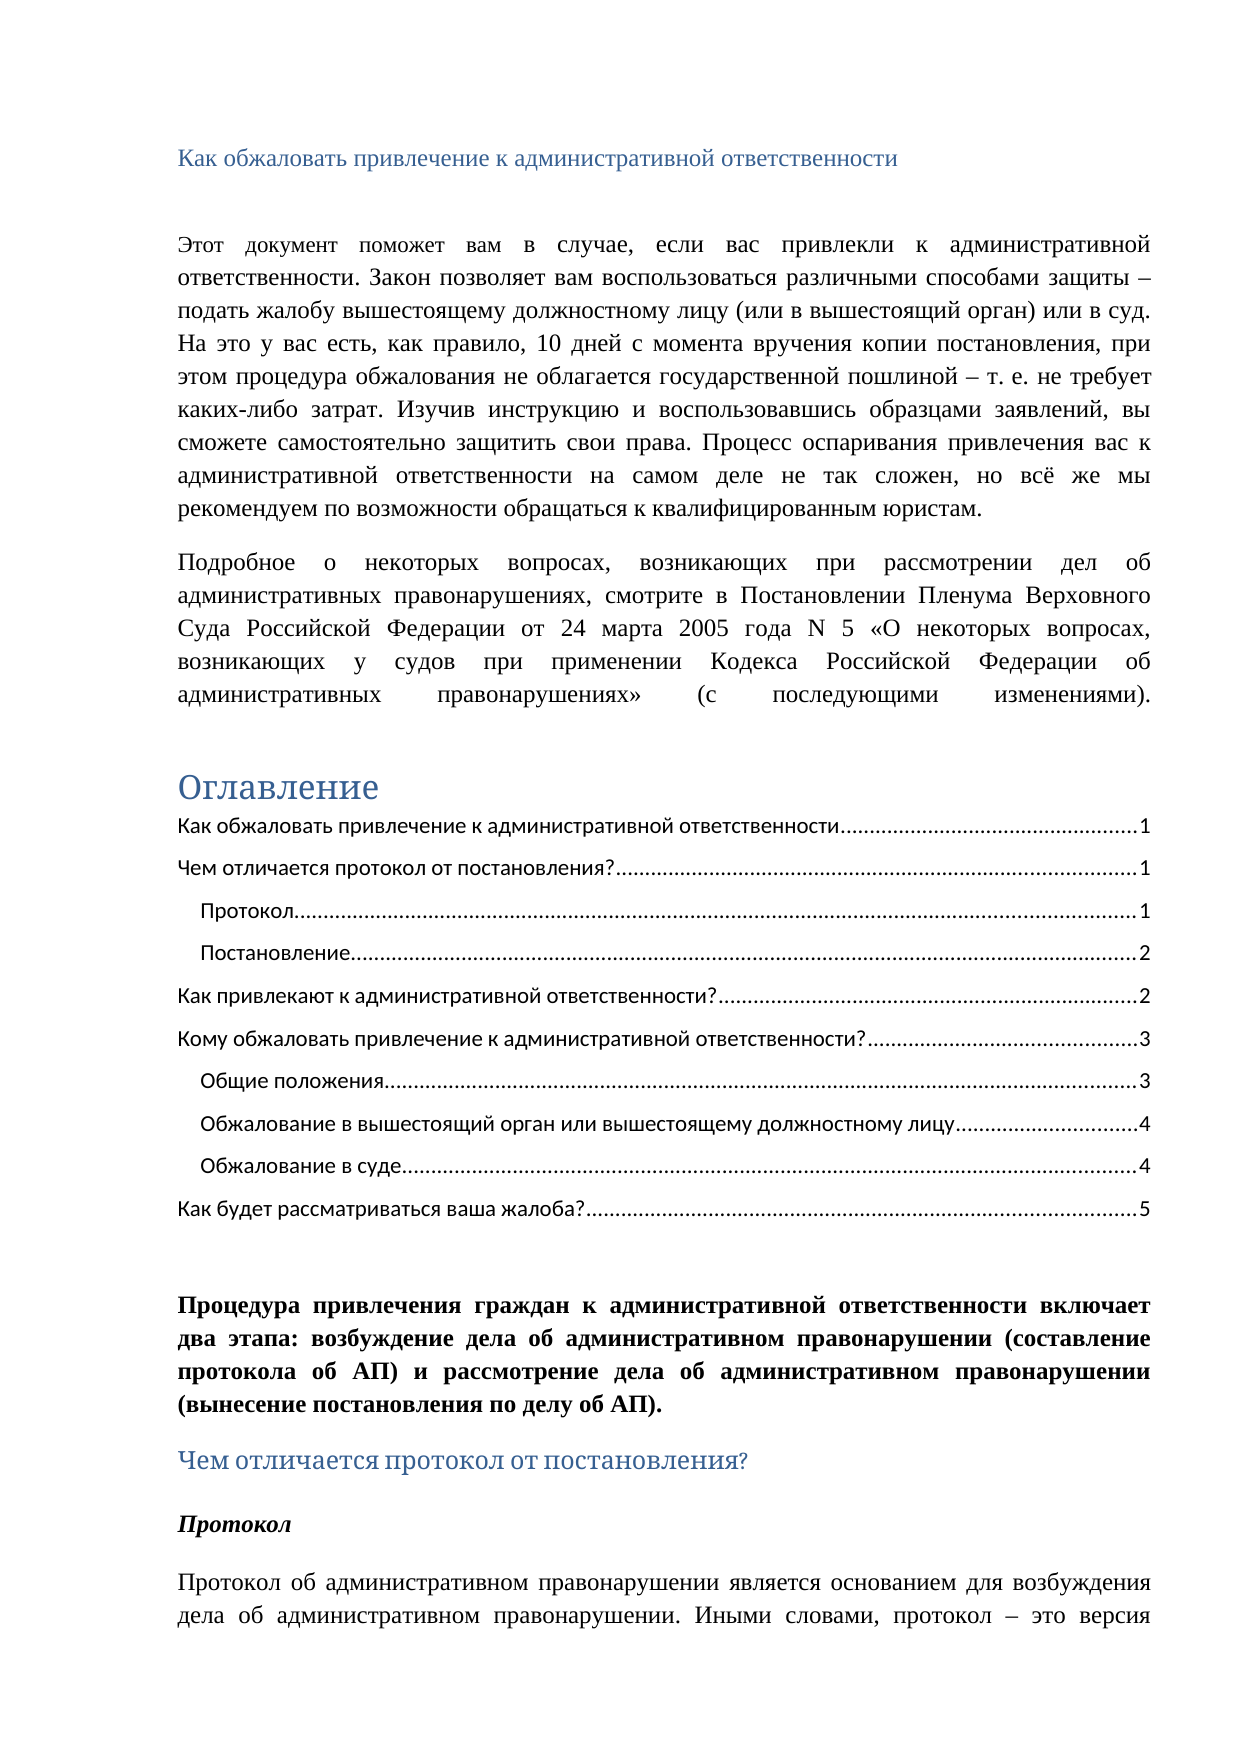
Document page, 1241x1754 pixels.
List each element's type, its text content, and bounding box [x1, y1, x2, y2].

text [177, 1567, 1152, 1629]
subtitle Протокол [177, 1509, 1152, 1538]
text Процедура привлечения граждан к административной ответственности включает два этапа: возбуждение дела об административном правонарушении (составление протокола об АП) и рассмотрение дела об административном правонарушении (вынесение постановления по делу об АП). [177, 1290, 1152, 1418]
subtitle Как обжаловать привлечение к административной ответственности [177, 143, 1152, 172]
subtitle Чем отличается протокол от постановления? [177, 1447, 1152, 1476]
text Подробное о некоторых вопросах, возникающих при рассмотрении дел об административных правонарушениях, смотрите в Постановлении Пленума Верховного Суда Российской Федерации от 24 марта 2005 года N 5 «О некоторых вопросах, возникающих у судов при применении Кодекса Российской Федерации об административных правонарушениях» (с последующими изменениями). [177, 547, 1152, 740]
text Этот документ поможет вам в случае, если вас привлекли к административной ответственности. Закон позволяет вам воспользоваться различными способами защиты – подать жалобу вышестоящему должностному лицу (или в вышестоящий орган) или в суд. На это у вас есть, как правило, 10 дней с момента вручения копии постановления, при этом процедура обжалования не облагается государственной пошлиной – т. е. не требует каких-либо затрат. Изучив инструкцию и воспользовавшись образцами заявлений, вы сможете самостоятельно защитить свои права. Процесс оспаривания привлечения вас к административной ответственности на самом деле не так сложен, но всё же мы рекомендуем по возможности обращаться к квалифицированным юристам. [177, 229, 1152, 522]
